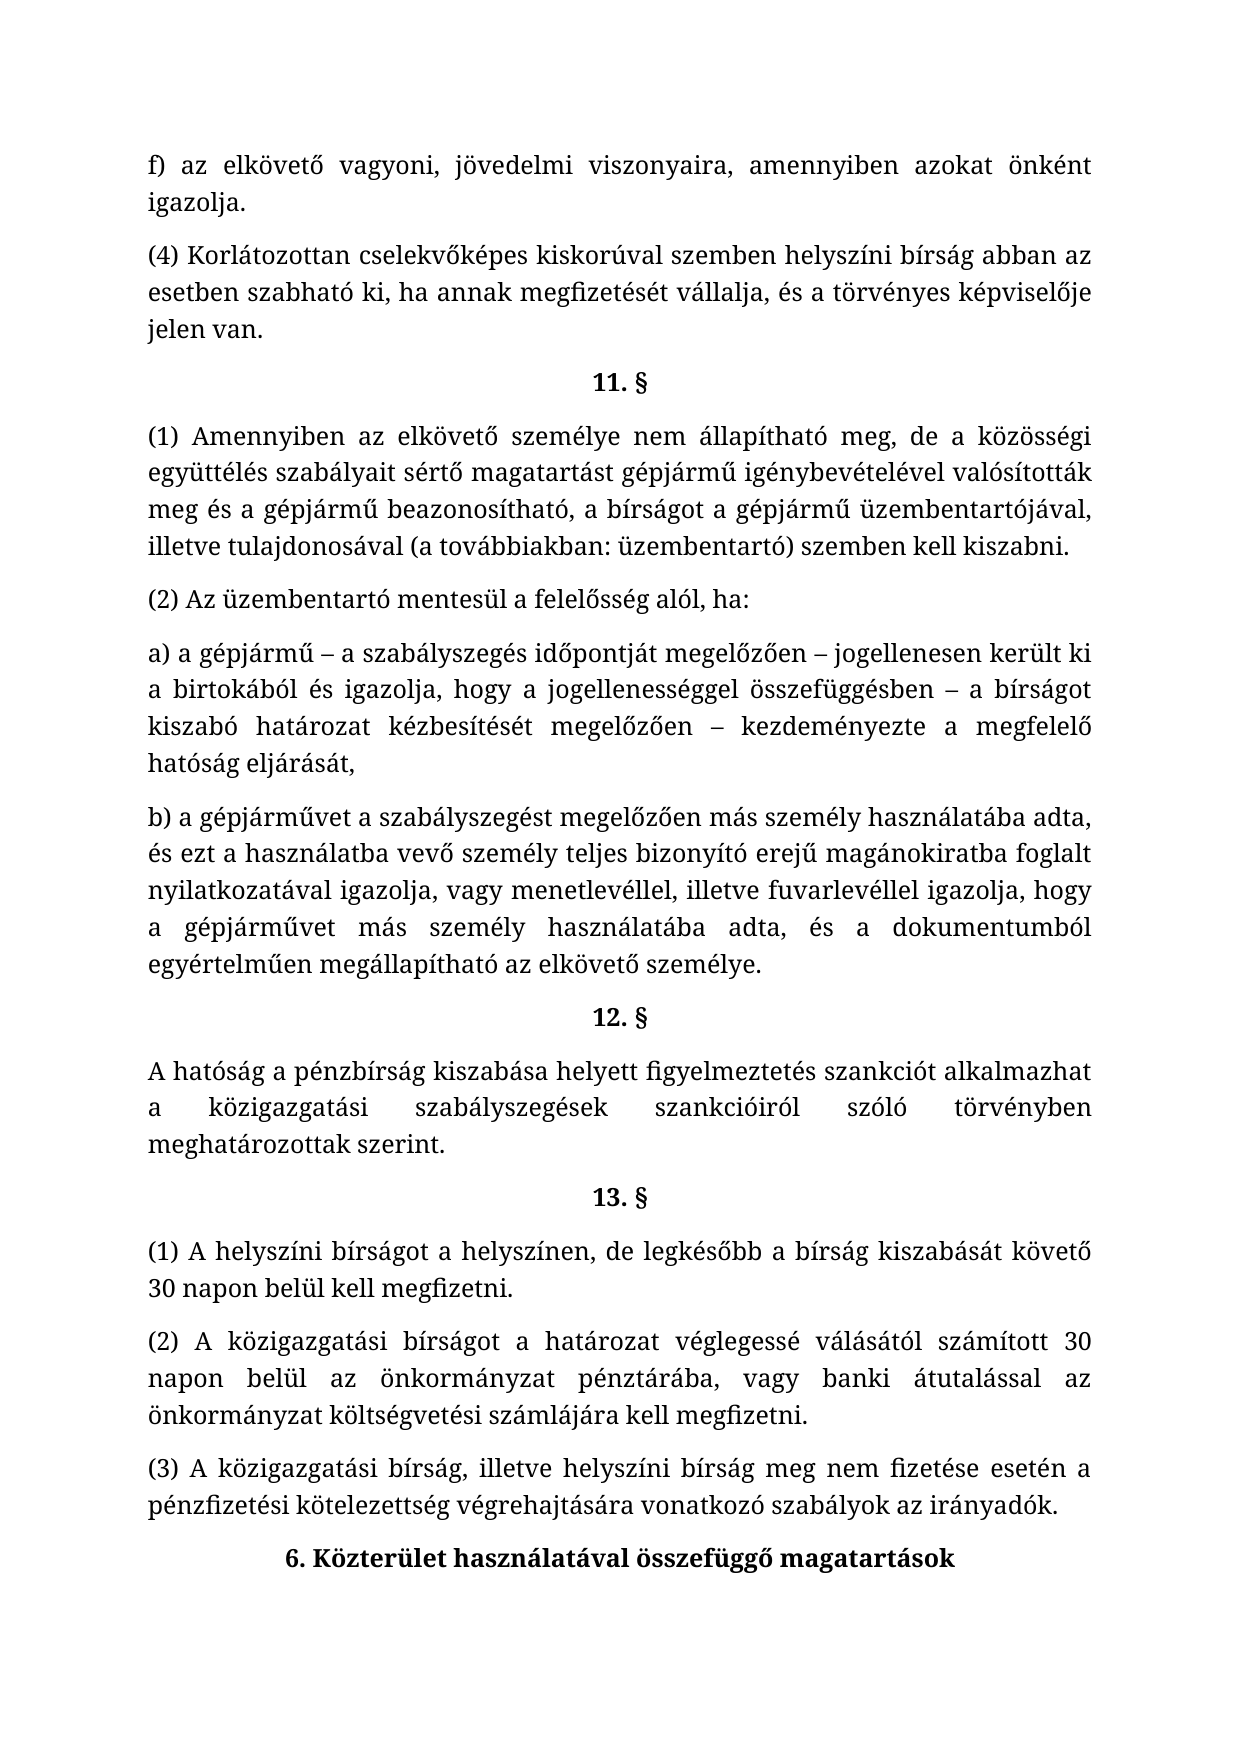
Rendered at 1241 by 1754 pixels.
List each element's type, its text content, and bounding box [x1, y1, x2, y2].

text b) a gépjárművet a szabályszegést megelőzően más személy használatába adta, és ezt a használatba vevő személy teljes bizonyító erejű magánokiratba foglalt nyilatkozatával igazolja, vagy menetlevéllel, illetve fuvarlevéllel igazolja, hogy a gépjárművet más személy használatába adta, és a dokumentumból egyértelműen megállapítható az elkövető személye. [148, 799, 1093, 980]
text f) az elkövető vagyoni, jövedelmi viszonyaira, amennyiben azokat önként igazolja. [148, 148, 1093, 218]
text A hatóság a pénzbírság kiszabása helyett figyelmeztetés szankciót alkalmazhat a közigazgatási szabályszegések szankcióiról szóló törvényben meghatározottak szerint. [148, 1053, 1093, 1161]
text 6. Közterület használatával összefüggő magatartások [148, 1541, 1093, 1575]
text (1) Amennyiben az elkövető személye nem állapítható meg, de a közösségi együttélés szabályait sértő magatartást gépjármű igénybevételével valósították meg és a gépjármű beazonosítható, a bírságot a gépjármű üzembentartójával, illetve tulajdonosával (a továbbiakban: üzembentartó) szemben kell kiszabni. [148, 418, 1093, 563]
text (1) A helyszíni bírságot a helyszínen, de legkésőbb a bírság kiszabását követő 30 napon belül kell megfizetni. [148, 1233, 1093, 1304]
text (2) A közigazgatási bírságot a határozat véglegessé válásától számított 30 napon belül az önkormányzat pénztárába, vagy banki átutalással az önkormányzat költségvetési számlájára kell megfizetni. [148, 1324, 1093, 1431]
text 11. § [148, 365, 1093, 399]
text (2) Az üzembentartó mentesül a felelősség alól, ha: [148, 582, 1093, 616]
text a) a gépjármű – a szabályszegés időpontját megelőzően – jogellenesen került ki a birtokából és igazolja, hogy a jogellenességgel összefüggésben – a bírságot kiszabó határozat kézbesítését megelőzően – kezdeményezte a megfelelő hatóság eljárását, [148, 635, 1093, 780]
text 13. § [148, 1180, 1093, 1214]
text (3) A közigazgatási bírság, illetve helyszíni bírság meg nem fizetése esetén a pénzfizetési kötelezettség végrehajtására vonatkozó szabályok az irányadók. [148, 1451, 1093, 1522]
text (4) Korlátozottan cselekvőképes kiskorúval szemben helyszíni bírság abban az esetben szabható ki, ha annak megfizetését vállalja, és a törvényes képviselője jelen van. [148, 238, 1093, 345]
text 12. § [148, 1000, 1093, 1034]
